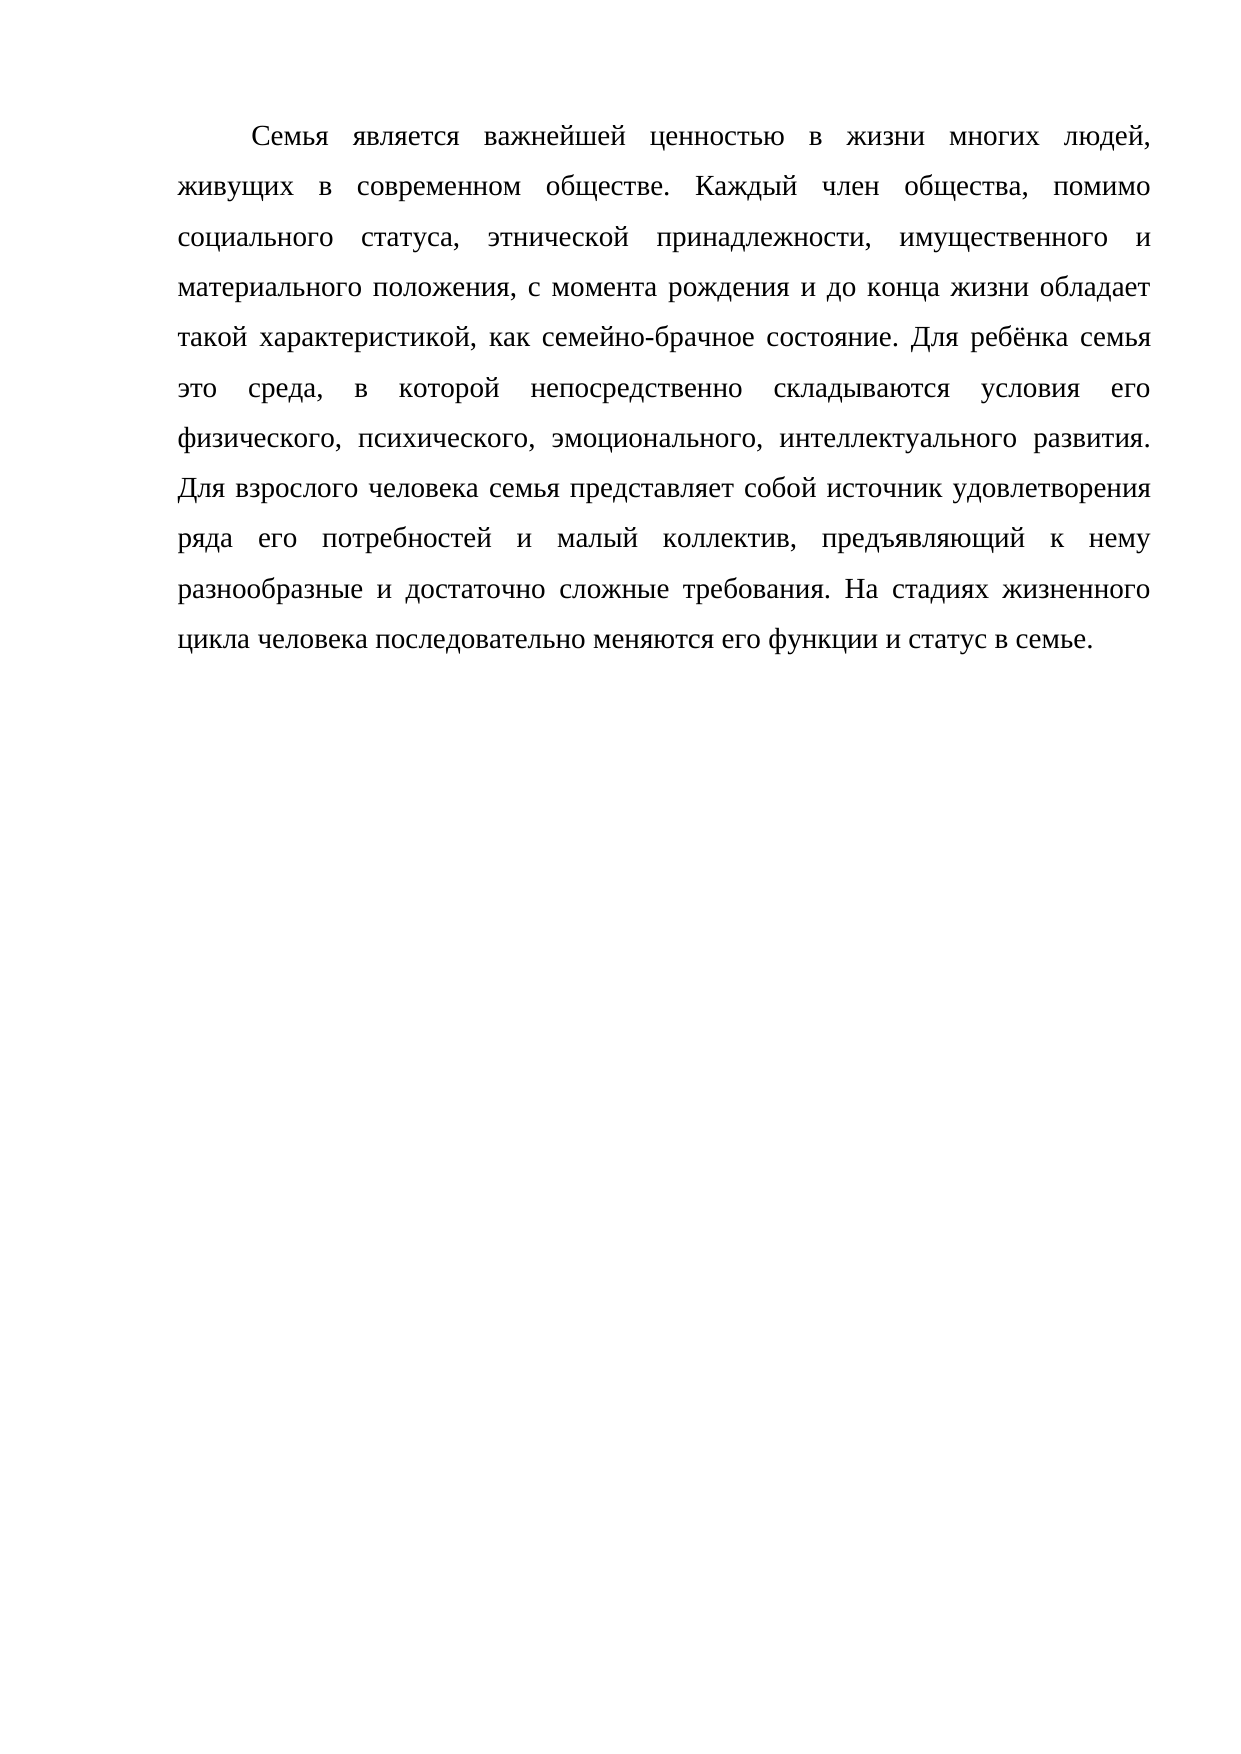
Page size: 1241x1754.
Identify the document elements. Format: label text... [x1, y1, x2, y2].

text Семья является важнейшей ценностью в жизни многих людей, живущих в современном обществе. Каждый член общества, помимо социального статуса, этнической принадлежности, имущественного и материального положения, с момента рождения и до конца жизни обладает такой характеристикой, как семейно-брачное состояние. Для ребёнка семья это среда, в которой непосредственно складываются условия его физического, психического, эмоционального, интеллектуального развития. Для взрослого человека семья представляет собой источник удовлетворения ряда его потребностей и малый коллектив, предъявляющий к нему разнообразные и достаточно сложные требования. На стадиях жизненного цикла человека последовательно меняются его функции и статус в семье. [177, 118, 1152, 655]
